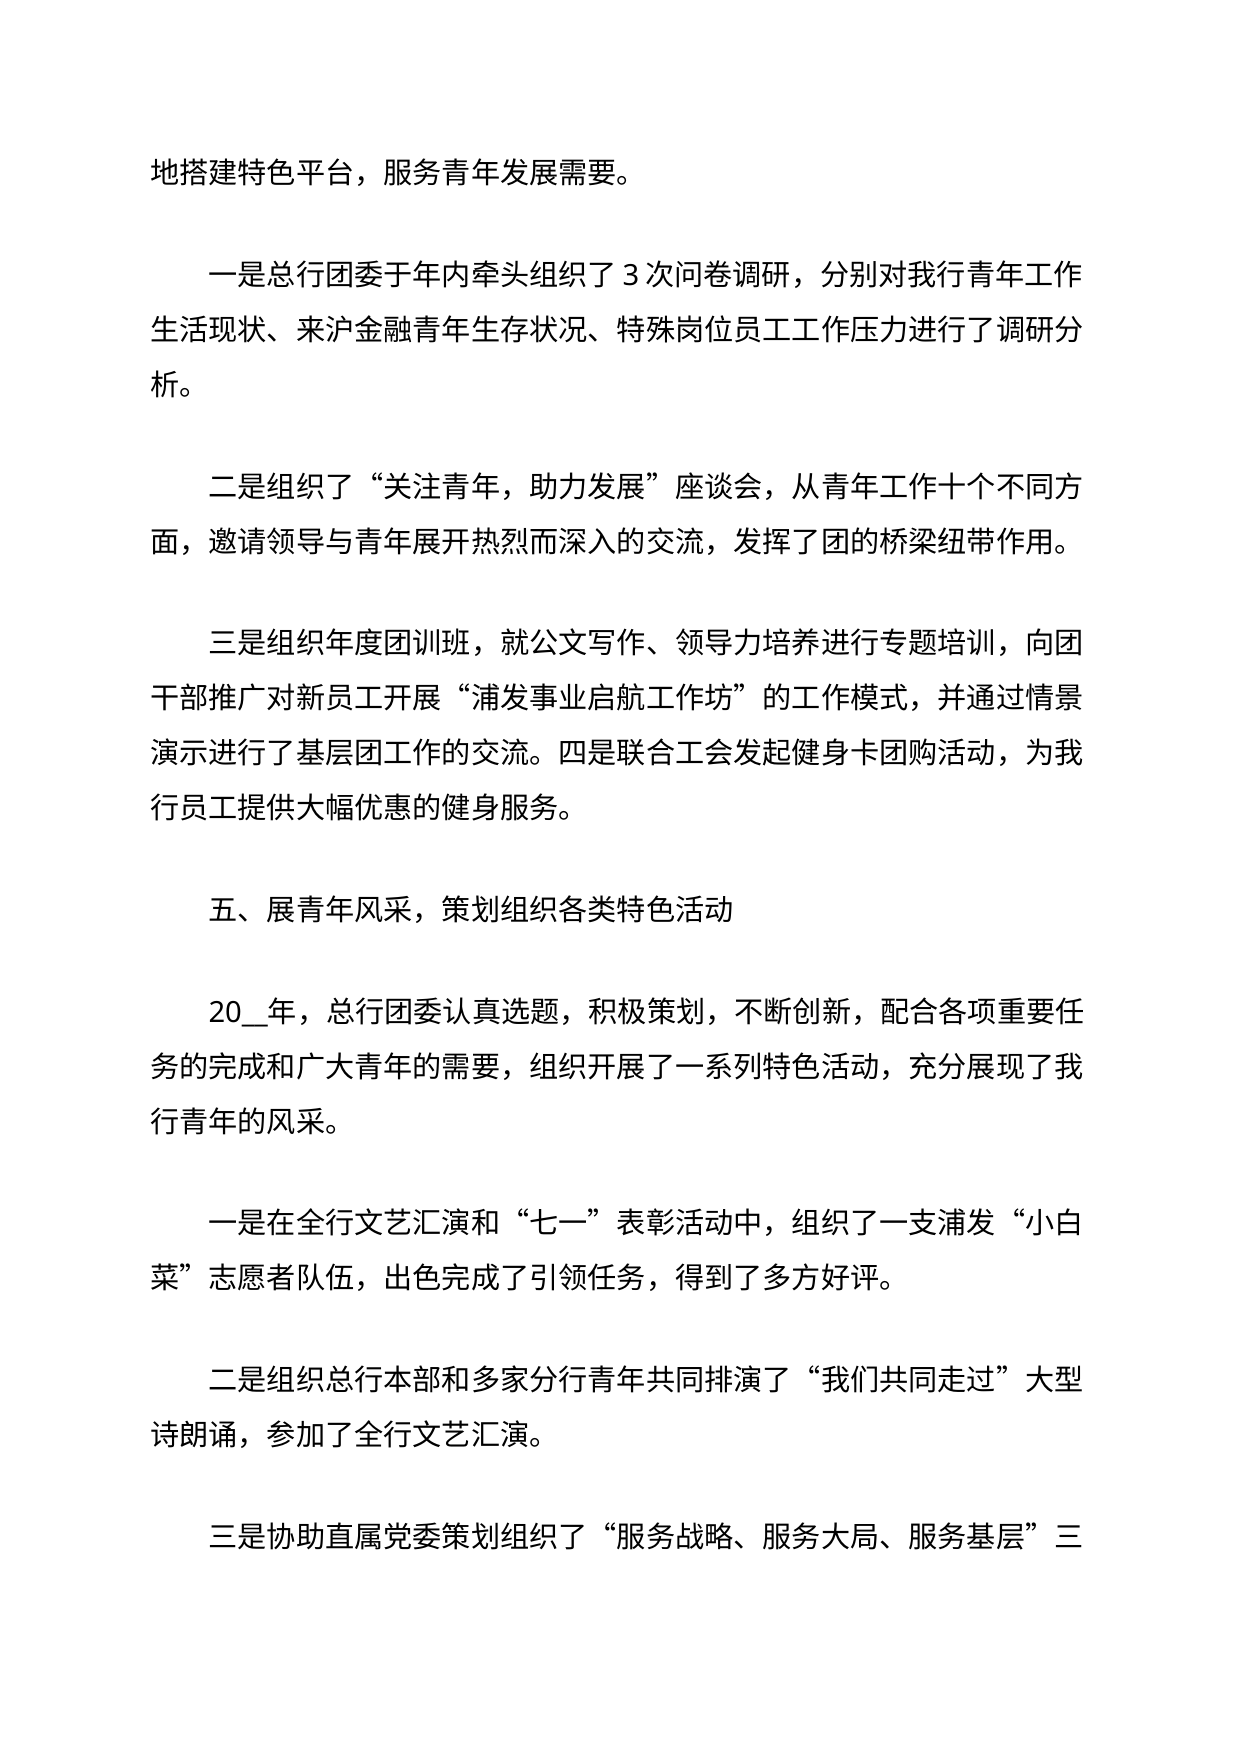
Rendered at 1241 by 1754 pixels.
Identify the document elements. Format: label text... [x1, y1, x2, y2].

text 二是组织总行本部和多家分行青年共同排演了“我们共同走过”大型诗朗诵，参加了全行文艺汇演。 [150, 1357, 1090, 1454]
text 20__年，总行团委认真选题，积极策划，不断创新，配合各项重要任务的完成和广大青年的需要，组织开展了一系列特色活动，充分展现了我行青年的风采。 [150, 988, 1090, 1141]
text 五、展青年风采，策划组织各类特色活动 [150, 887, 1090, 929]
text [150, 1513, 1090, 1556]
text 二是组织了“关注青年，助力发展”座谈会，从青年工作十个不同方面，邀请领导与青年展开热烈而深入的交流，发挥了团的桥梁纽带作用。 [150, 463, 1090, 561]
text 三是组织年度团训班，就公文写作、领导力培养进行专题培训，向团干部推广对新员工开展“浦发事业启航工作坊”的工作模式，并通过情景演示进行了基层团工作的交流。四是联合工会发起健身卡团购活动，为我行员工提供大幅优惠的健身服务。 [150, 620, 1090, 827]
text 一是在全行文艺汇演和“七一”表彰活动中，组织了一支浦发“小白菜”志愿者队伍，出色完成了引领任务，得到了多方好评。 [150, 1200, 1090, 1297]
text 一是总行团委于年内牵头组织了3次问卷调研，分别对我行青年工作生活现状、来沪金融青年生存状况、特殊岗位员工工作压力进行了调研分析。 [150, 252, 1090, 404]
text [150, 150, 1090, 192]
